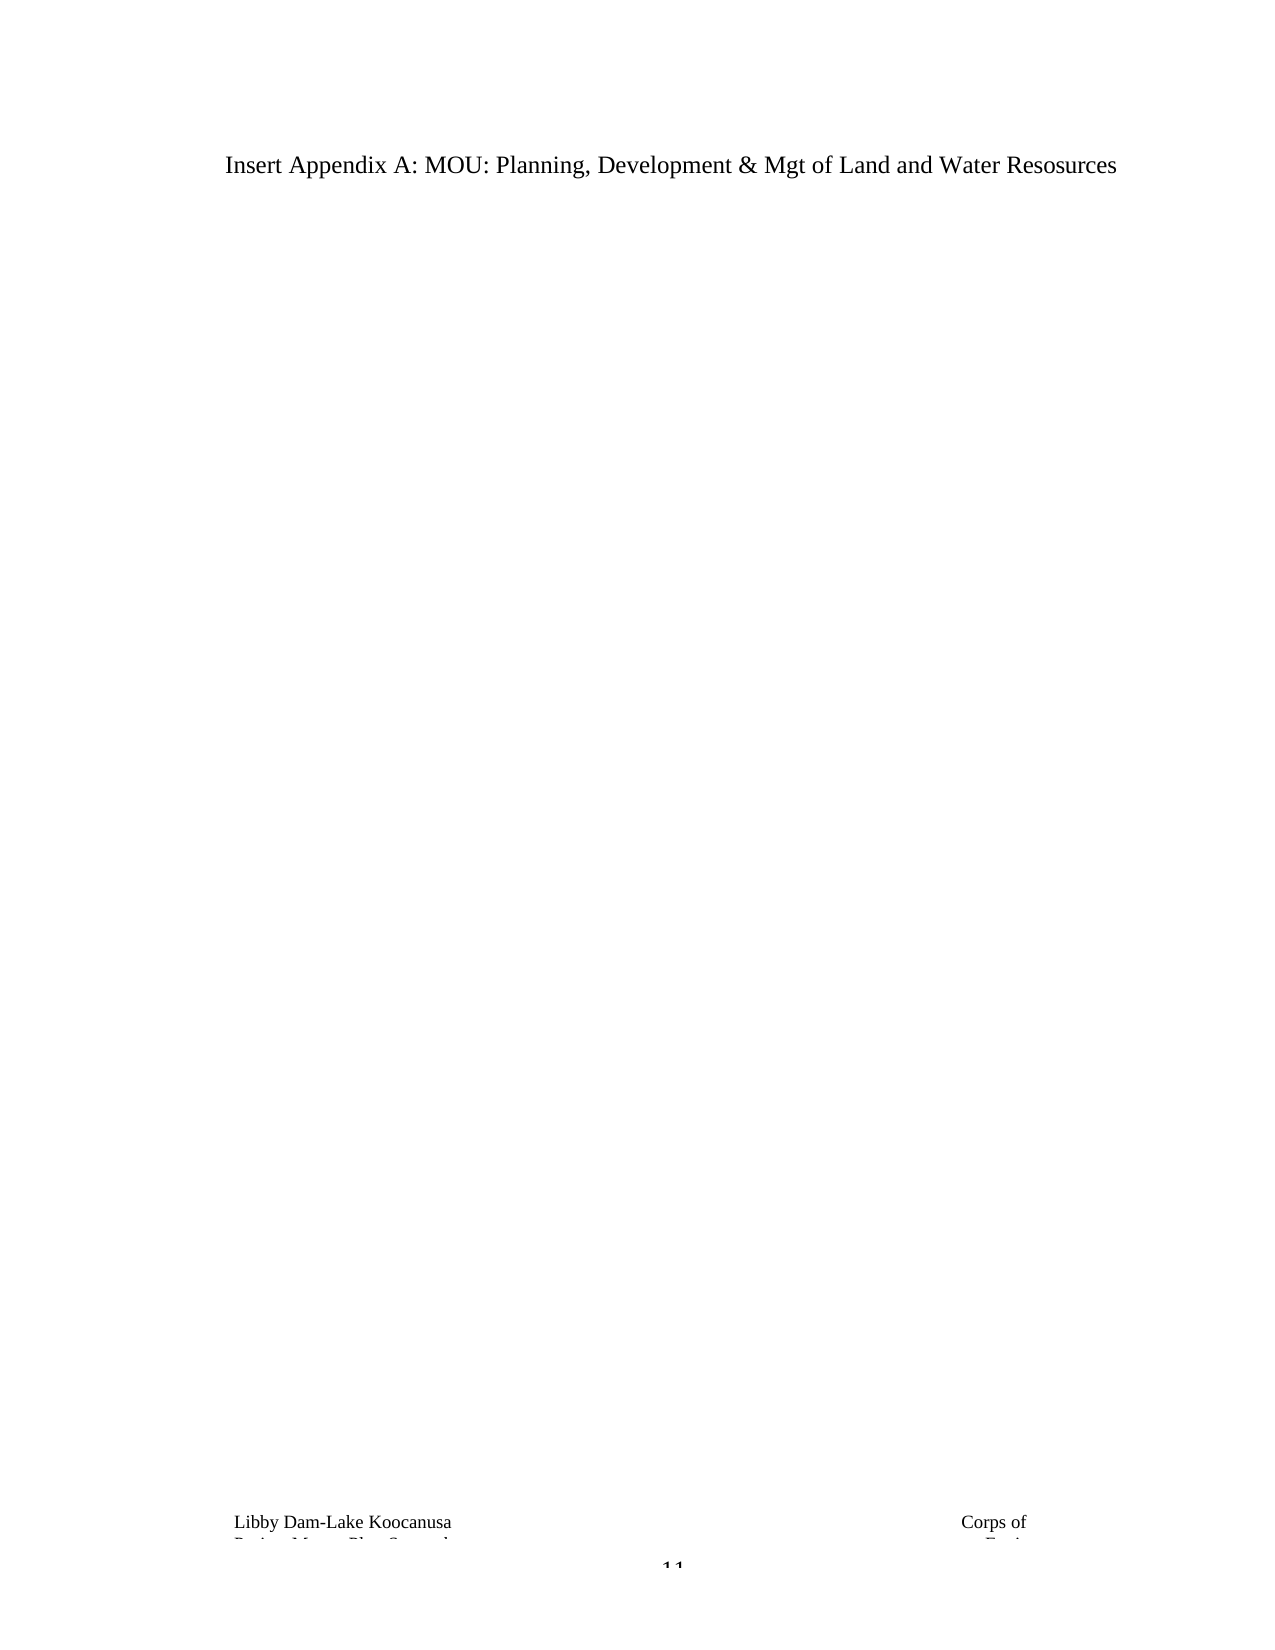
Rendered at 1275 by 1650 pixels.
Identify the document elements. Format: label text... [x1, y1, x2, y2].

text Insert Appendix A: MOU: Planning, Development & Mgt of Land and Water Resosurces [225, 150, 1158, 179]
